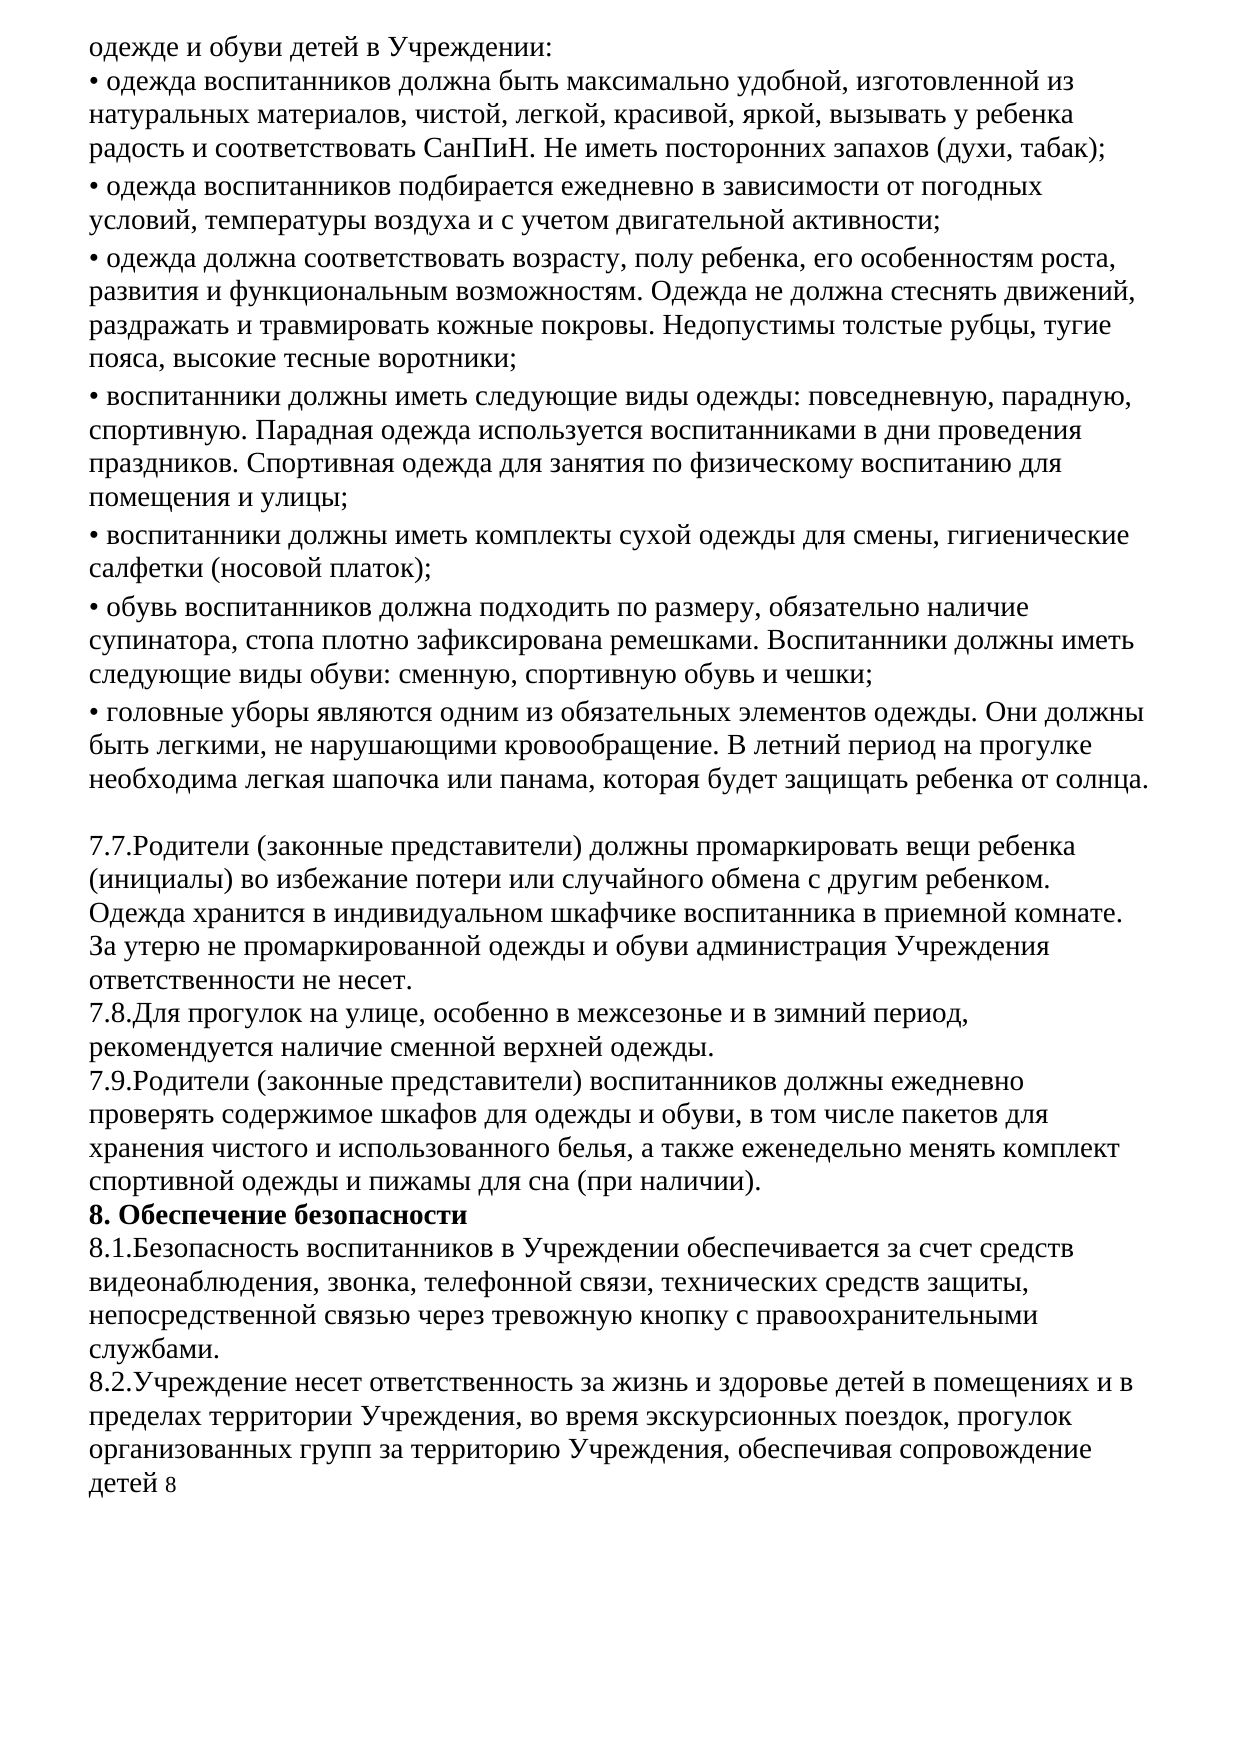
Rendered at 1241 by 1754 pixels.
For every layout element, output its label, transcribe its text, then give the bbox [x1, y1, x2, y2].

text 8.2.Учреждение несет ответственность за жизнь и здоровье детей в помещениях и в пределах территории Учреждения, во время экскурсионных поездок, прогулок организованных групп за территорию Учреждения, обеспечивая сопровождение детей 8 [89, 1364, 1152, 1499]
text • воспитанники должны иметь комплекты сухой одежды для смены, гигиенические салфетки (носовой платок); [89, 517, 1152, 584]
text • одежда должна соответствовать возрасту, полу ребенка, его особенностям роста, развития и функциональным возможностям. Одежда не должна стеснять движений, раздражать и травмировать кожные покровы. Недопустимы толстые рубцы, тугие пояса, высокие тесные воротники; [89, 240, 1152, 374]
text 8. Обеспечение безопасности [89, 1197, 1152, 1230]
text • одежда воспитанников подбирается ежедневно в зависимости от погодных условий, температуры воздуха и с учетом двигательной активности; [89, 168, 1152, 235]
text • обувь воспитанников должна подходить по размеру, обязательно наличие супинатора, стопа плотно зафиксирована ремешками. Воспитанники должны иметь следующие виды обуви: сменную, спортивную обувь и чешки; [89, 589, 1152, 689]
text • одежда воспитанников должна быть максимально удобной, изготовленной из натуральных материалов, чистой, легкой, красивой, яркой, вызывать у ребенка радость и соответствовать СанПиН. Не иметь посторонних запахов (духи, табак); [89, 63, 1152, 164]
text • головные уборы являются одним из обязательных элементов одежды. Они должны быть легкими, не нарушающими кровообращение. В летний период на прогулке необходима легкая шапочка или панама, которая будет защищать ребенка от солнца. [89, 694, 1152, 794]
text • воспитанники должны иметь следующие виды одежды: повседневную, парадную, спортивную. Парадная одежда используется воспитанниками в дни проведения праздников. Спортивная одежда для занятия по физическому воспитанию для помещения и улицы; [89, 378, 1152, 513]
text 7.8.Для прогулок на улице, особенно в межсезонье и в зимний период, рекомендуется наличие сменной верхней одежды. [89, 996, 1152, 1063]
text одежде и обуви детей в Учреждении: [89, 29, 1152, 63]
text 7.7.Родители (законные представители) должны промаркировать вещи ребенка (инициалы) во избежание потери или случайного обмена с другим ребенком. Одежда хранится в индивидуальном шкафчике воспитанника в приемной комнате. За утерю не промаркированной одежды и обуви администрация Учреждения ответственности не несет. [89, 828, 1152, 996]
text 8.1.Безопасность воспитанников в Учреждении обеспечивается за счет средств видеонаблюдения, звонка, телефонной связи, технических средств защиты, непосредственной связью через тревожную кнопку с правоохранительными службами. [89, 1230, 1152, 1364]
text 7.9.Родители (законные представители) воспитанников должны ежедневно проверять содержимое шкафов для одежды и обуви, в том числе пакетов для хранения чистого и использованного белья, а также еженедельно менять комплект спортивной одежды и пижамы для сна (при наличии). [89, 1063, 1152, 1197]
